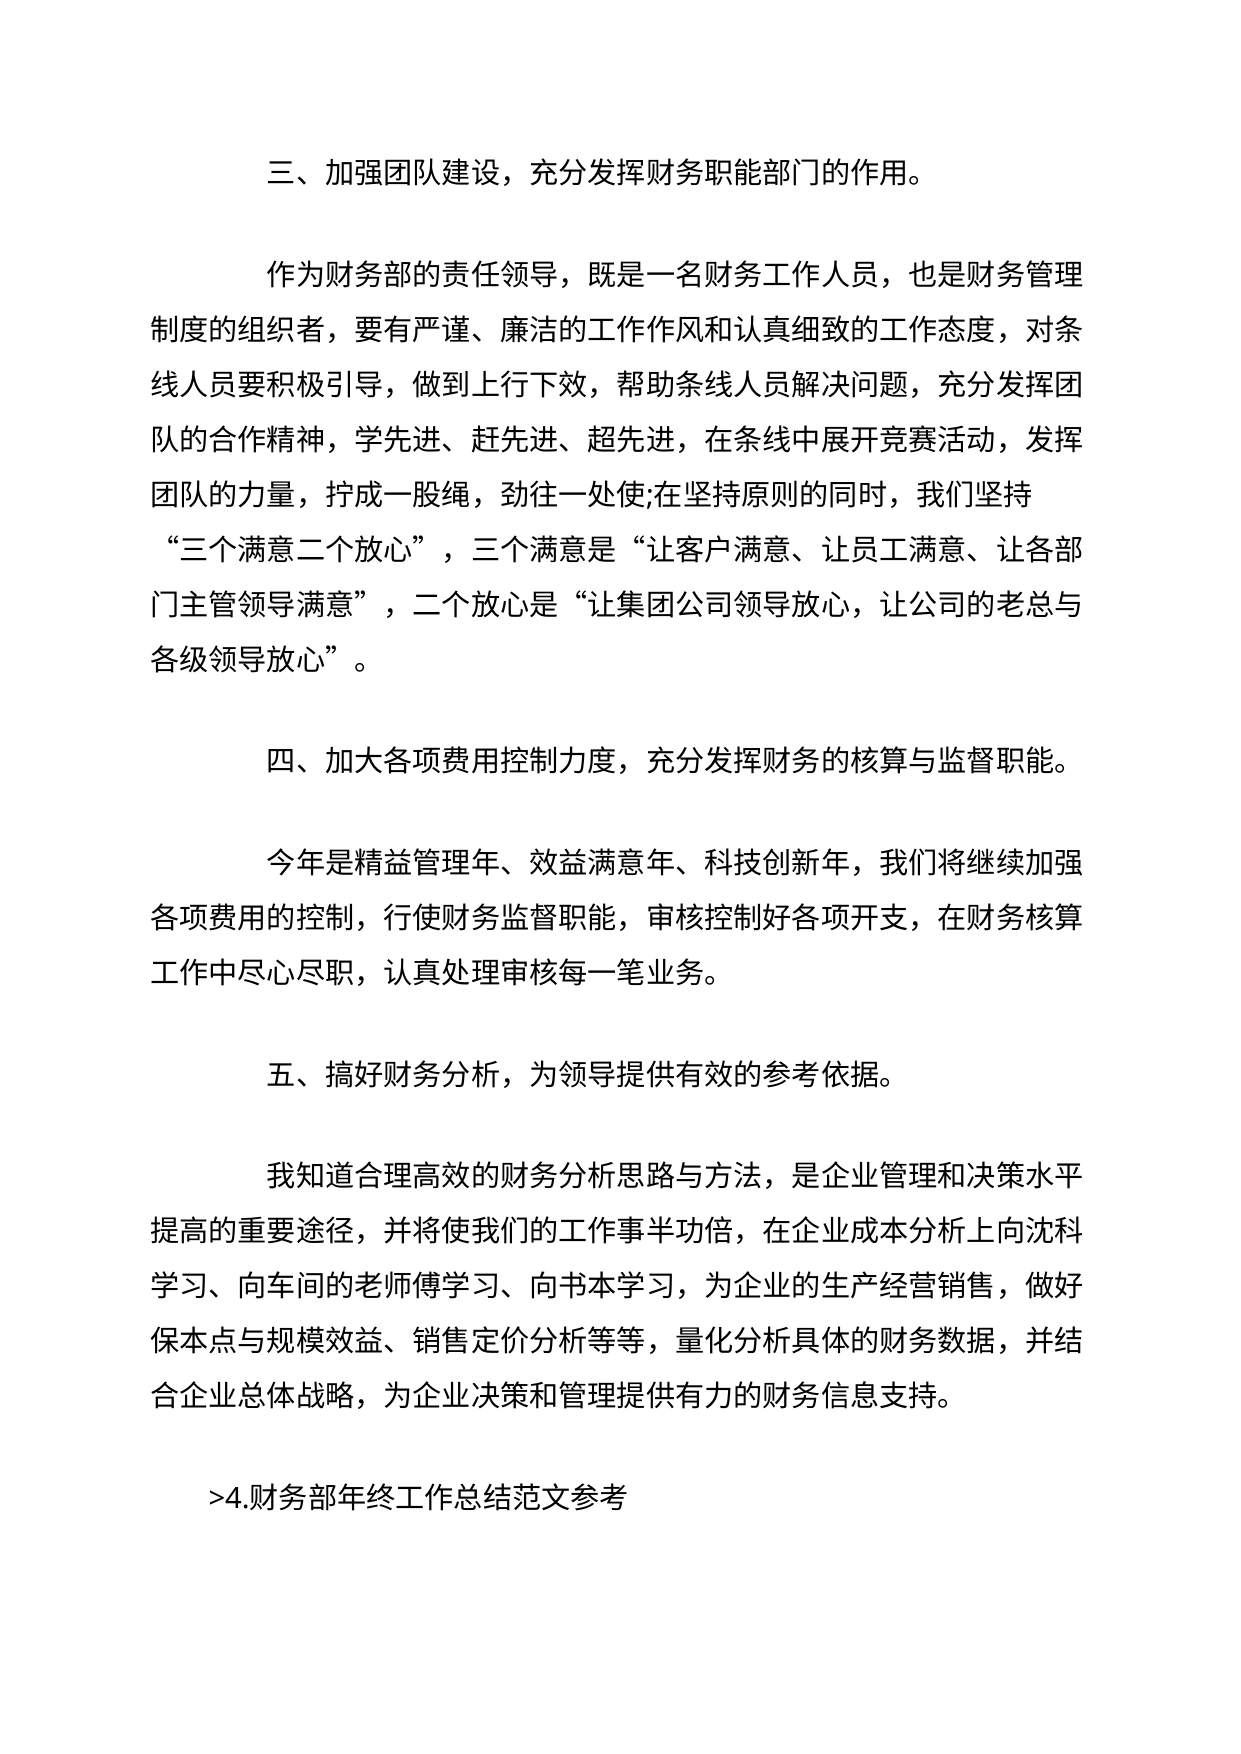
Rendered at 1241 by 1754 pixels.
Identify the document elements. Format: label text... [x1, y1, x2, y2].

text 我知道合理高效的财务分析思路与方法，是企业管理和决策水平提高的重要途径，并将使我们的工作事半功倍，在企业成本分析上向沈科学习、向车间的老师傅学习、向书本学习，为企业的生产经营销售，做好保本点与规模效益、销售定价分析等等，量化分析具体的财务数据，并结合企业总体战略，为企业决策和管理提供有力的财务信息支持。 [150, 1153, 1090, 1415]
text 五、搞好财务分析，为领导提供有效的参考依据。 [150, 1051, 1090, 1093]
text 四、加大各项费用控制力度，充分发挥财务的核算与监督职能。 [150, 738, 1090, 780]
text >4.财务部年终工作总结范文参考 [150, 1474, 1090, 1517]
text 今年是精益管理年、效益满意年、科技创新年，我们将继续加强各项费用的控制，行使财务监督职能，审核控制好各项开支，在财务核算工作中尽心尽职，认真处理审核每一笔业务。 [150, 840, 1090, 992]
text 三、加强团队建设，充分发挥财务职能部门的作用。 [150, 150, 1090, 192]
text 作为财务部的责任领导，既是一名财务工作人员，也是财务管理制度的组织者，要有严谨、廉洁的工作作风和认真细致的工作态度，对条线人员要积极引导，做到上行下效，帮助条线人员解决问题，充分发挥团队的合作精神，学先进、赶先进、超先进，在条线中展开竞赛活动，发挥团队的力量，拧成一股绳，劲往一处使;在坚持原则的同时，我们坚持“三个满意二个放心”，三个满意是“让客户满意、让员工满意、让各部门主管领导满意”，二个放心是“让集团公司领导放心，让公司的老总与各级领导放心”。 [150, 252, 1090, 678]
